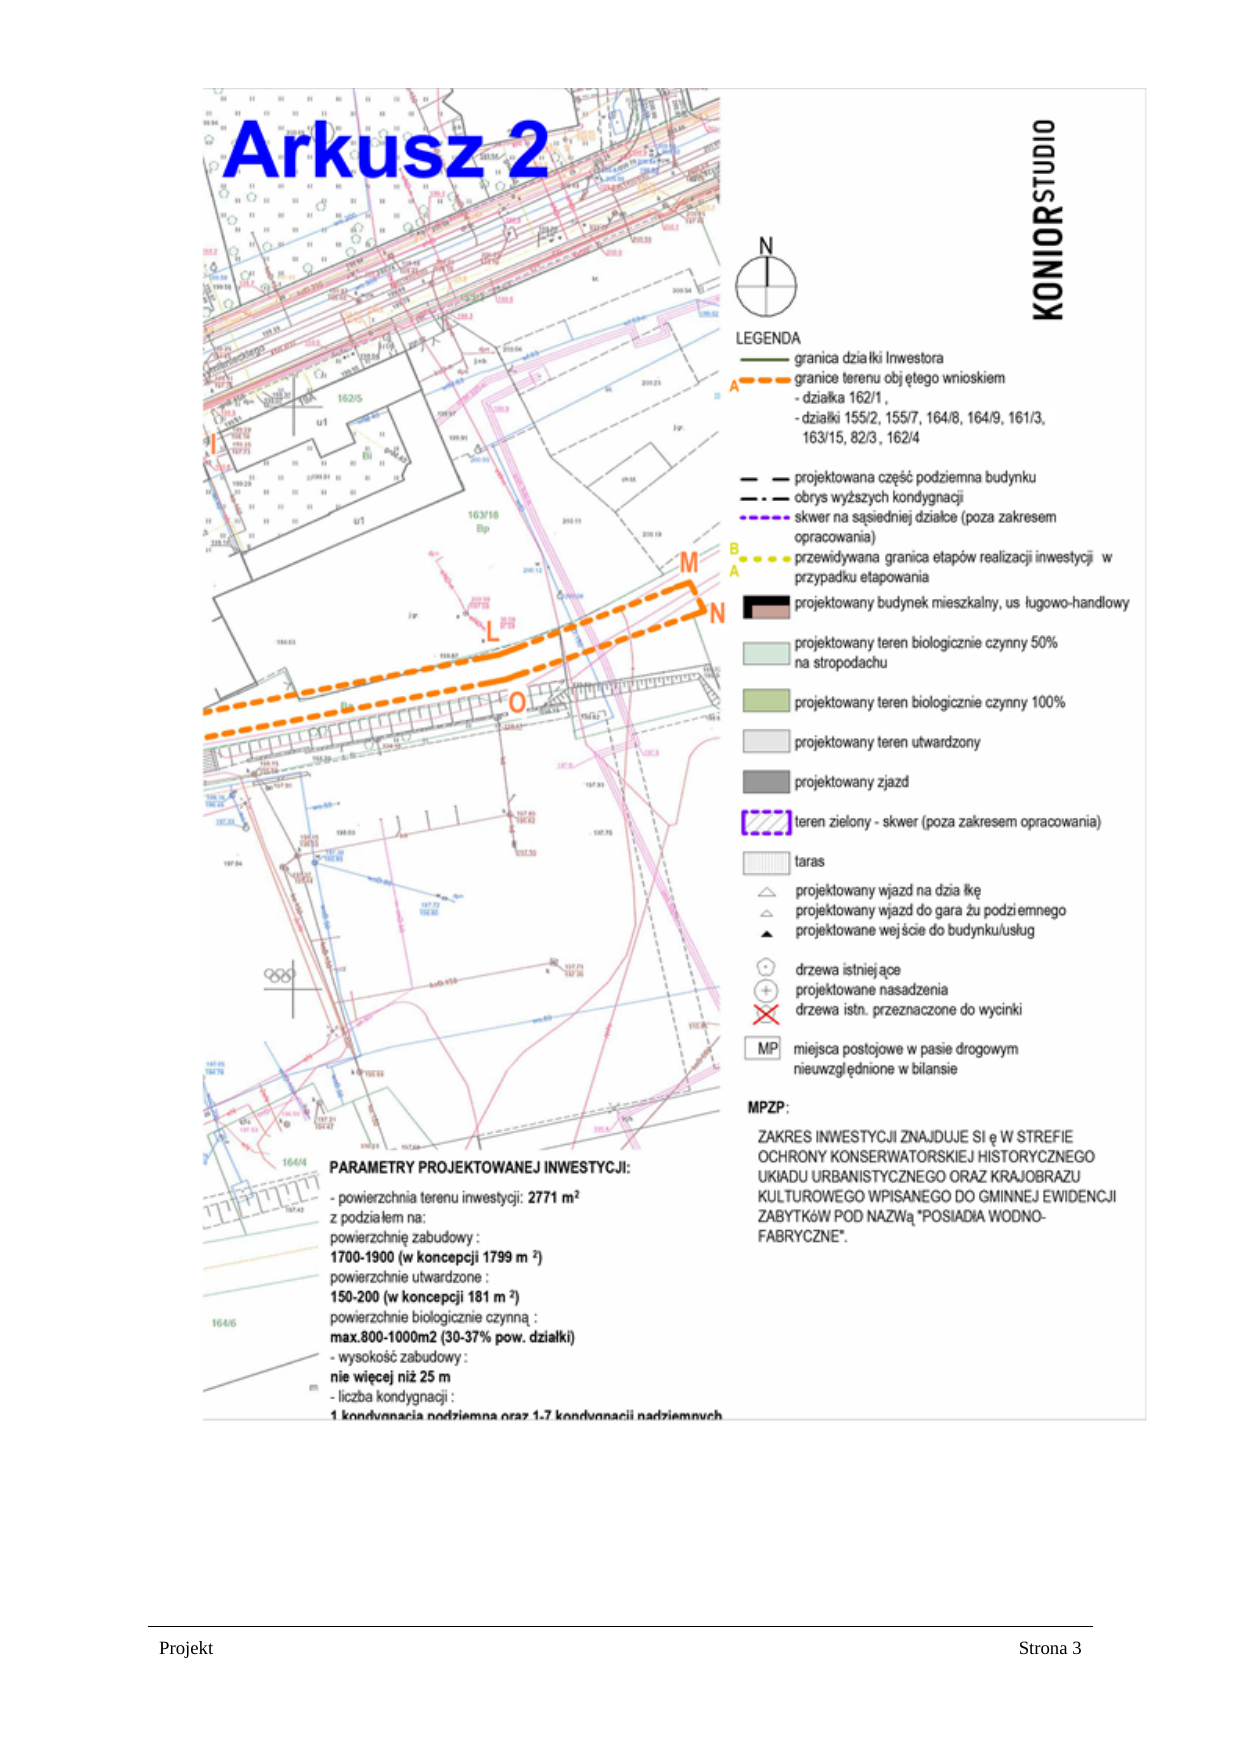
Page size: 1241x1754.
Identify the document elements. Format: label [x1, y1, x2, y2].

picture [200, 88, 1147, 1424]
